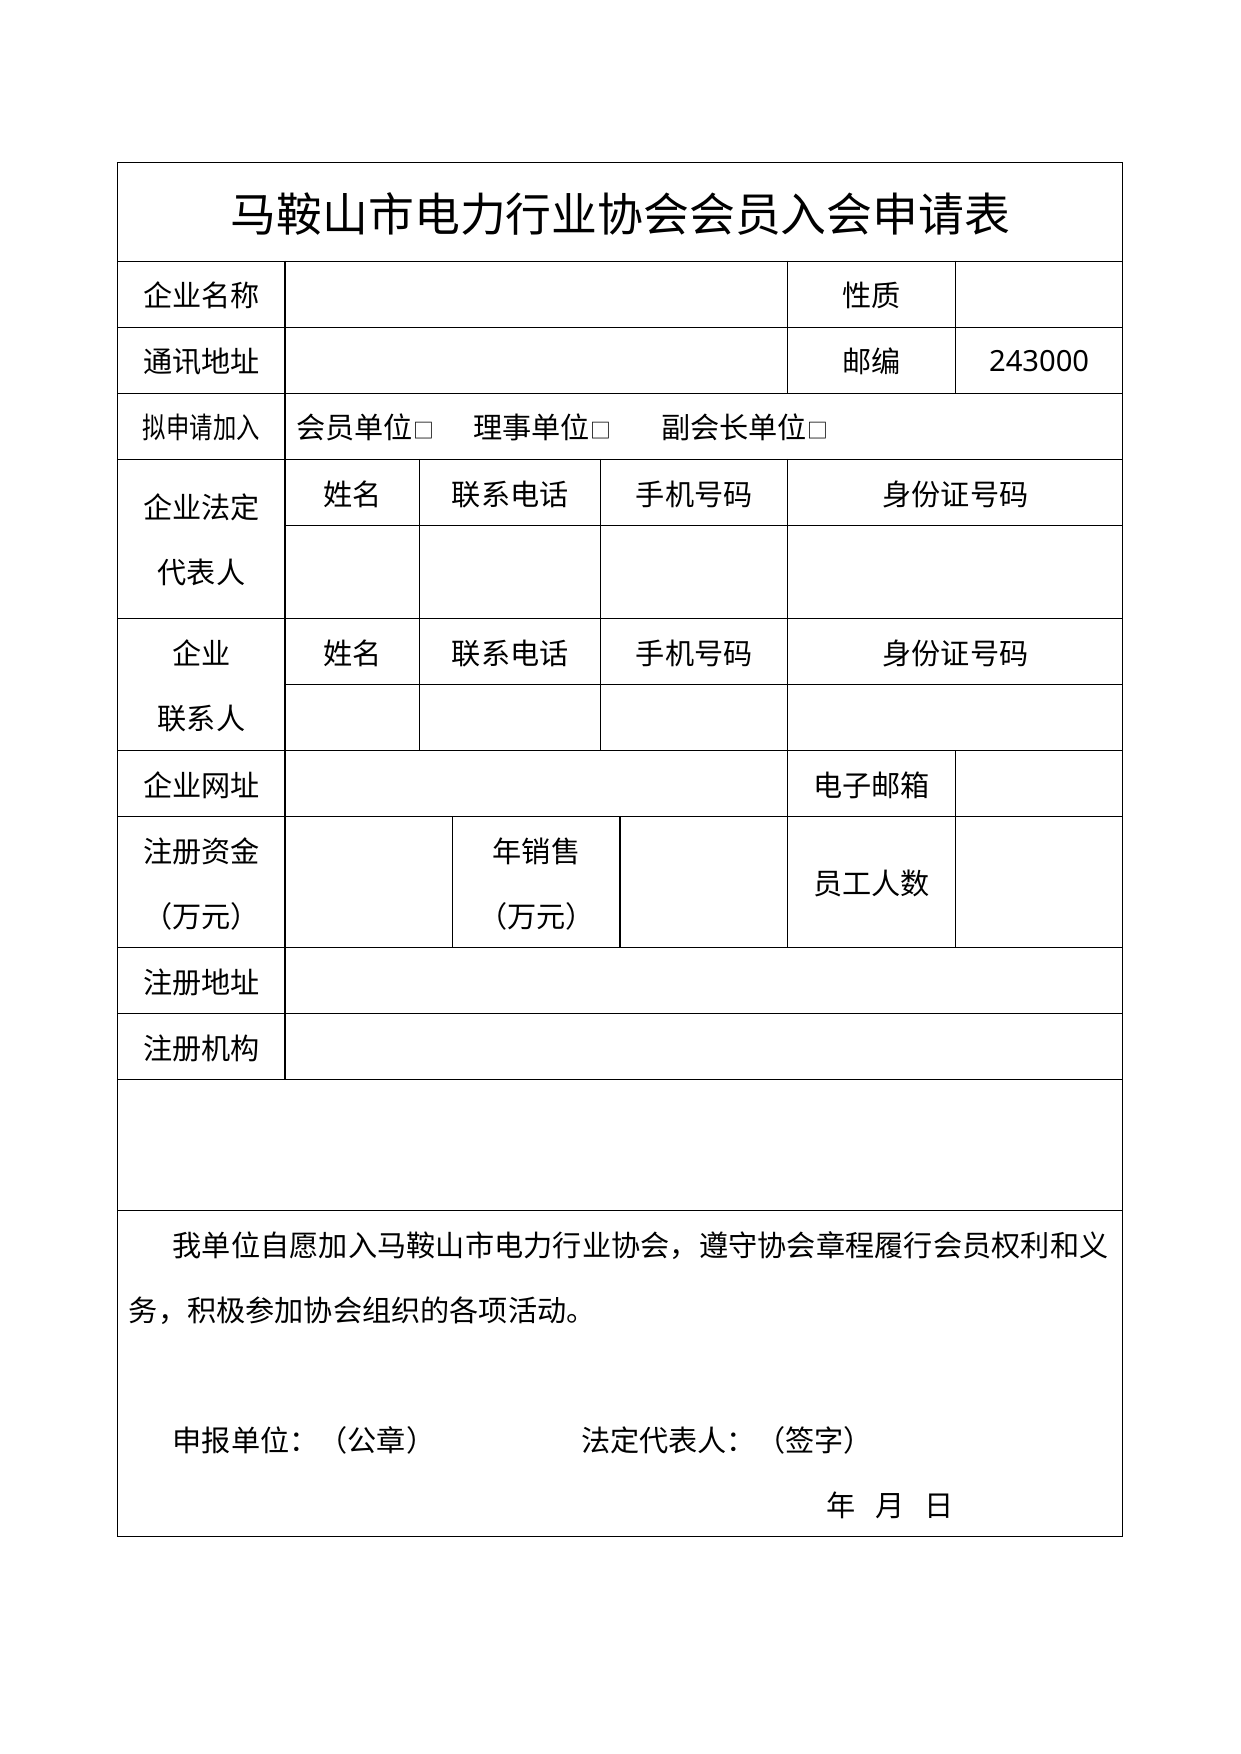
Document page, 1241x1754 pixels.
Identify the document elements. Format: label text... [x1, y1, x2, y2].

table_cell 姓名 [286, 460, 419, 525]
table_cell [420, 685, 600, 750]
table_cell [286, 948, 1122, 1013]
table_cell 企业 联系人 [118, 619, 284, 750]
table_cell 身份证号码 [788, 460, 1122, 525]
table_cell 注册机构 [118, 1014, 284, 1079]
table_cell [118, 1080, 1122, 1210]
table_cell [286, 751, 787, 816]
table_cell [601, 526, 787, 618]
table_cell 企业名称 [118, 262, 284, 327]
table_cell [286, 817, 452, 947]
table_cell 企业网址 [118, 751, 284, 816]
table_cell 通讯地址 [118, 328, 284, 393]
table_cell [286, 526, 419, 618]
table_cell [286, 685, 419, 750]
table_cell 姓名 [286, 619, 419, 684]
table_cell 手机号码 [601, 619, 787, 684]
table_cell [621, 817, 787, 947]
table_cell [956, 751, 1122, 816]
table_cell 我单位自愿加入马鞍山市电力行业协会，遵守协会章程履行会员权利和义务，积极参加协会组织的各项活动。 申报单位：（公章） 法定代表人：（签字） 年 月 日 [118, 1211, 1122, 1536]
table_cell 会员单位□ 理事单位□ 副会长单位□ [286, 394, 1122, 459]
table_cell 手机号码 [601, 460, 787, 525]
table_cell 联系电话 [420, 619, 600, 684]
table_cell [788, 685, 1122, 750]
table_header 马鞍山市电力行业协会会员入会申请表 [118, 163, 1122, 261]
table_cell [601, 685, 787, 750]
table_cell 拟申请加入 [118, 394, 284, 459]
table_cell [420, 526, 600, 618]
table_cell 电子邮箱 [788, 751, 955, 816]
table_cell 注册资金（万元） [118, 817, 284, 947]
table_cell 联系电话 [420, 460, 600, 525]
table_cell [286, 262, 787, 327]
table_cell 年销售 （万元） [453, 817, 619, 947]
table_cell 邮编 [788, 328, 955, 393]
table_cell 性质 [788, 262, 955, 327]
table_cell 243000 [956, 328, 1122, 393]
table_cell 注册地址 [118, 948, 284, 1013]
table_cell 身份证号码 [788, 619, 1122, 684]
table_cell [956, 817, 1122, 947]
table_cell [788, 526, 1122, 618]
table_cell 企业法定代表人 [118, 460, 284, 618]
table_cell [286, 1014, 1122, 1079]
table_cell 员工人数 [788, 817, 955, 947]
table_cell [286, 328, 787, 393]
table_cell [956, 262, 1122, 327]
